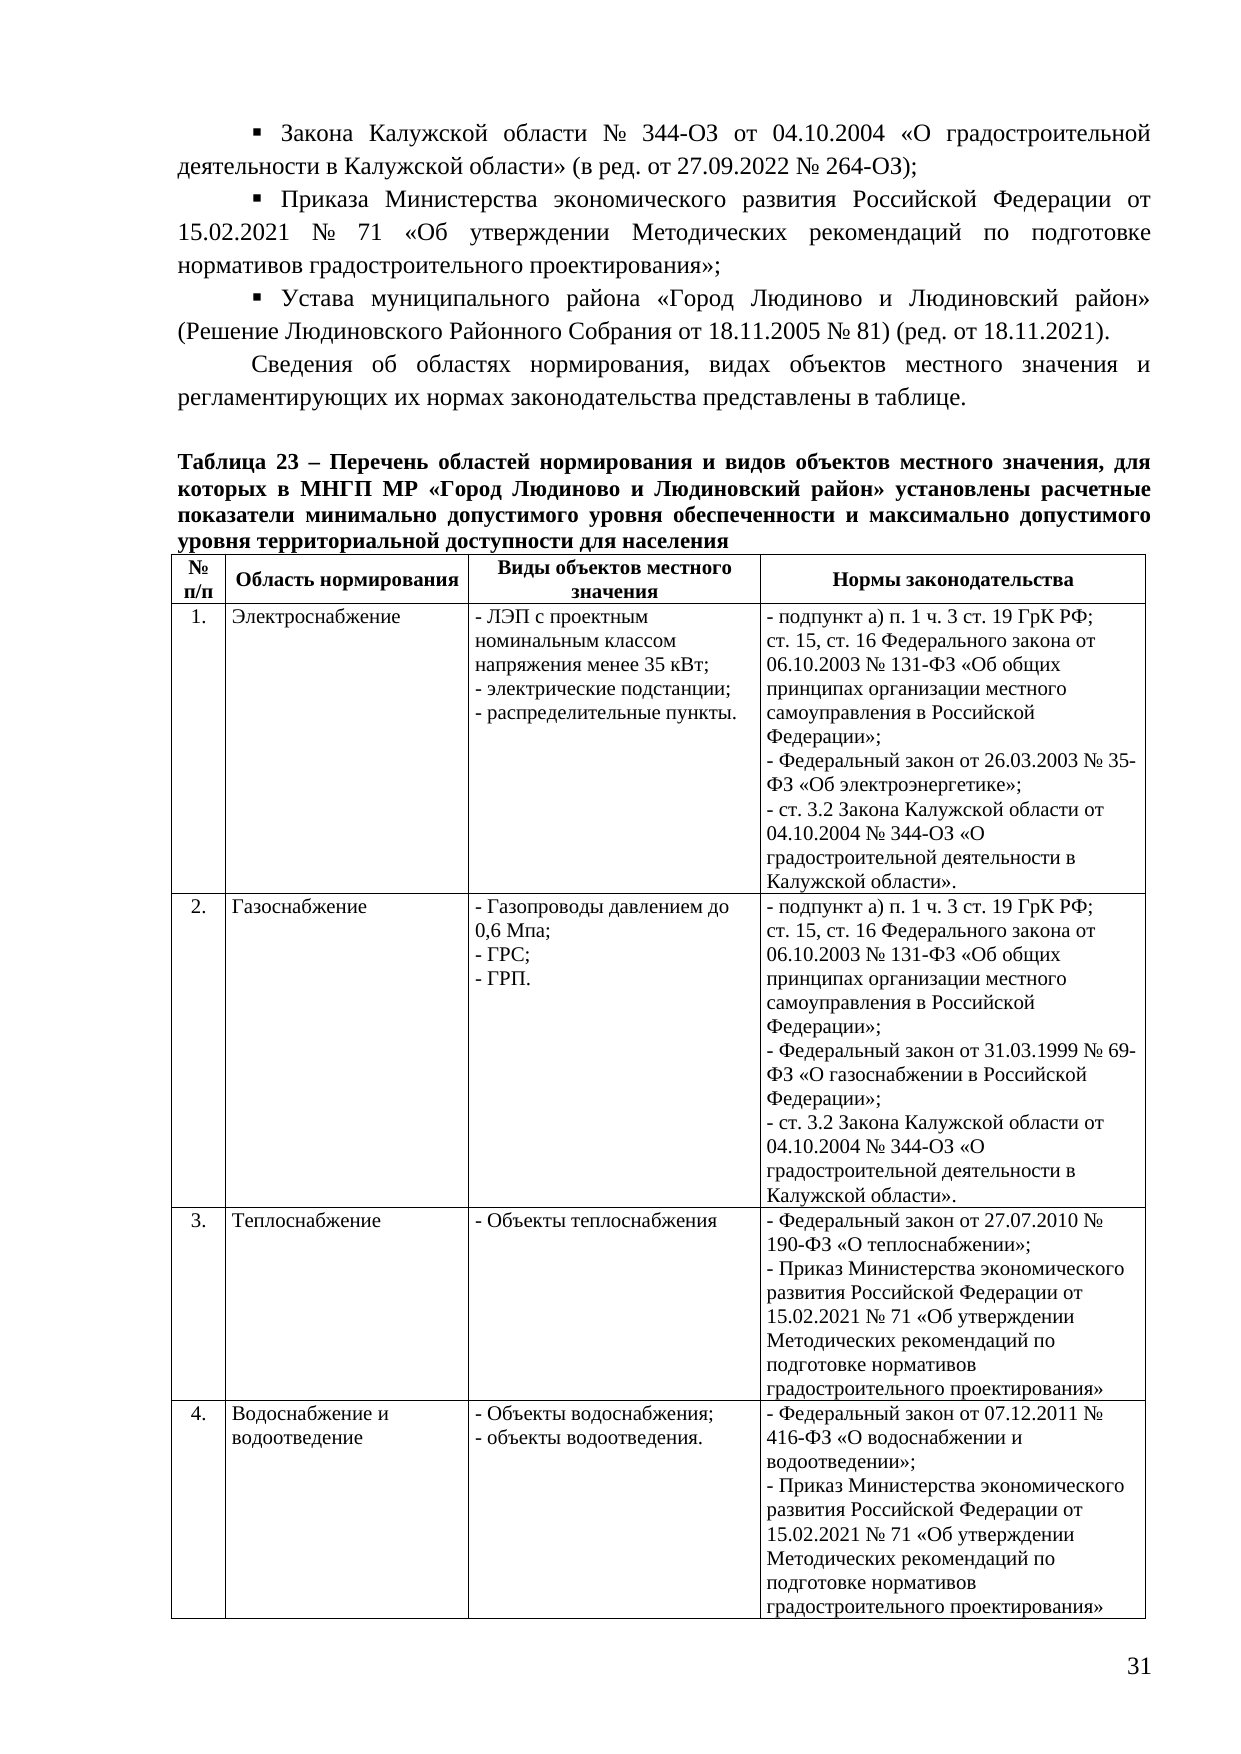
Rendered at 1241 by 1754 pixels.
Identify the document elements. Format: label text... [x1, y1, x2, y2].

table_cell Водоснабжение и водоотведение [226, 1401, 468, 1618]
table_header Нормы законодательства [761, 555, 1145, 603]
table_cell - Федеральный закон от 07.12.2011 № 416-ФЗ «О водоснабжении и водоотведении»; - Приказ Министерства экономического развития Российской Федерации от 15.02.2021 № 71 «Об утверждении Методических рекомендаций по подготовке нормативов градостроительного проектирования» [761, 1401, 1145, 1618]
table_cell 1. [172, 604, 225, 893]
text Сведения об областях нормирования, видах объектов местного значения и регламентирующих их нормах законодательства представлены в таблице. [177, 349, 1152, 411]
table_cell - подпункт а) п. 1 ч. 3 ст. 19 ГрК РФ; ст. 15, ст. 16 Федерального закона от 06.10.2003 № 131-ФЗ «Об общих принципах организации местного самоуправления в Российской Федерации»; - Федеральный закон от 31.03.1999 № 69-ФЗ «О газоснабжении в Российской Федерации»; - ст. 3.2 Закона Калужской области от 04.10.2004 № 344-ОЗ «О градостроительной деятельности в Калужской области». [761, 894, 1145, 1207]
table_cell 2. [172, 894, 225, 1207]
table_header Виды объектов местного значения [469, 555, 760, 603]
table_cell - Газопроводы давлением до 0,6 Мпа; - ГРС; - ГРП. [469, 894, 760, 1207]
table_cell Газоснабжение [226, 894, 468, 1207]
table_cell - Объекты водоснабжения; - объекты водоотведения. [469, 1401, 760, 1618]
table_cell - Федеральный закон от 27.07.2010 № 190-ФЗ «О теплоснабжении»; - Приказ Министерства экономического развития Российской Федерации от 15.02.2021 № 71 «Об утверждении Методических рекомендаций по подготовке нормативов градостроительного проектирования» [761, 1208, 1145, 1400]
table_cell 3. [172, 1208, 225, 1400]
table_cell Электроснабжение [226, 604, 468, 893]
table_header № п/п [172, 555, 225, 603]
list Закона Калужской области № 344-ОЗ от 04.10.2004 «О градостроительной деятельности в Калужской области» (в ред. от 27.09.2022 № 264-ОЗ); [177, 118, 1152, 180]
table_header Область нормирования [226, 555, 468, 603]
table_cell - Объекты теплоснабжения [469, 1208, 760, 1400]
table_cell Теплоснабжение [226, 1208, 468, 1400]
list Приказа Министерства экономического развития Российской Федерации от 15.02.2021 № 71 «Об утверждении Методических рекомендаций по подготовке нормативов градостроительного проектирования»; [177, 184, 1152, 279]
table_cell - ЛЭП с проектным номинальным классом напряжения менее 35 кВт; - электрические подстанции; - распределительные пункты. [469, 604, 760, 893]
table_cell - подпункт а) п. 1 ч. 3 ст. 19 ГрК РФ; ст. 15, ст. 16 Федерального закона от 06.10.2003 № 131-ФЗ «Об общих принципах организации местного самоуправления в Российской Федерации»; - Федеральный закон от 26.03.2003 № 35-ФЗ «Об электроэнергетике»; - ст. 3.2 Закона Калужской области от 04.10.2004 № 344-ОЗ «О градостроительной деятельности в Калужской области». [761, 604, 1145, 893]
list Устава муниципального района «Город Людиново и Людиновский район» (Решение Людиновского Районного Собрания от 18.11.2005 № 81) (ред. от 18.11.2021). [177, 283, 1152, 345]
table_cell 4. [172, 1401, 225, 1618]
